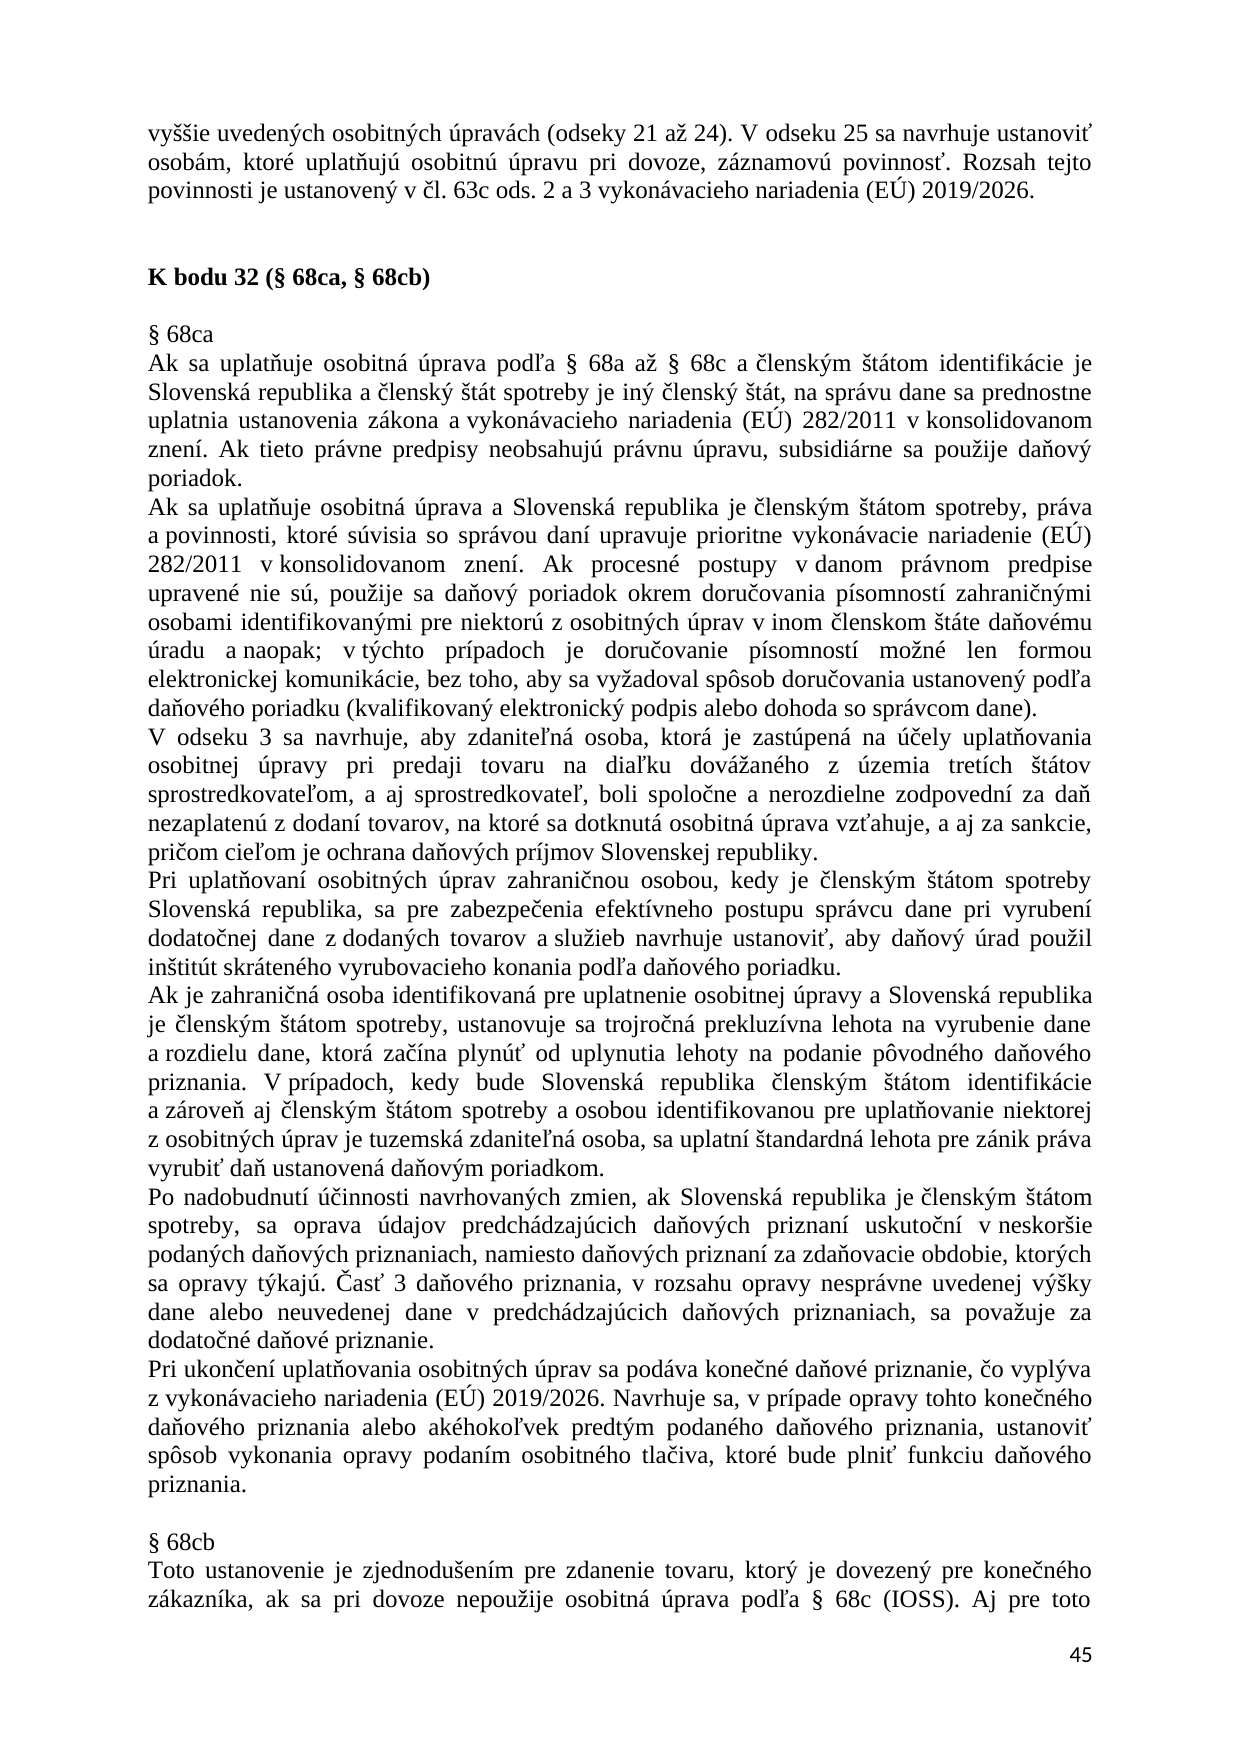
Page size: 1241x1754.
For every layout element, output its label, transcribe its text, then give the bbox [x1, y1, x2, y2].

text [148, 118, 1092, 204]
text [148, 1556, 1092, 1613]
text V odseku 3 sa navrhuje, aby zdaniteľná osoba, ktorá je zastúpená na účely uplatňovania osobitnej úpravy pri predaji tovaru na diaľku dovážaného z územia tretích štátov sprostredkovateľom, a aj sprostredkovateľ, boli spoločne a nerozdielne zodpovední za daň nezaplatenú z dodaní tovarov, na ktoré sa dotknutá osobitná úprava vzťahuje, a aj za sankcie, pričom cieľom je ochrana daňových príjmov Slovenskej republiky. [148, 722, 1092, 866]
text Ak sa uplatňuje osobitná úprava podľa § 68a až § 68c a členským štátom identifikácie je Slovenská republika a členský štát spotreby je iný členský štát, na správu dane sa prednostne uplatnia ustanovenia zákona a vykonávacieho nariadenia (EÚ) 282/2011 v konsolidovanom znení. Ak tieto právne predpisy neobsahujú právnu úpravu, subsidiárne sa použije daňový poriadok. [148, 348, 1092, 492]
text § 68ca [148, 319, 1092, 348]
text Po nadobudnutí účinnosti navrhovaných zmien, ak Slovenská republika je členským štátom spotreby, sa oprava údajov predchádzajúcich daňových priznaní uskutoční v neskoršie podaných daňových priznaniach, namiesto daňových priznaní za zdaňovacie obdobie, ktorých sa opravy týkajú. Časť 3 daňového priznania, v rozsahu opravy nesprávne uvedenej výšky dane alebo neuvedenej dane v predchádzajúcich daňových priznaniach, sa považuje za dodatočné daňové priznanie. [148, 1182, 1092, 1354]
text Pri uplatňovaní osobitných úprav zahraničnou osobou, kedy je členským štátom spotreby Slovenská republika, sa pre zabezpečenia efektívneho postupu správcu dane pri vyrubení dodatočnej dane z dodaných tovarov a služieb navrhuje ustanoviť, aby daňový úrad použil inštitút skráteného vyrubovacieho konania podľa daňového poriadku. [148, 866, 1092, 981]
text Ak je zahraničná osoba identifikovaná pre uplatnenie osobitnej úpravy a Slovenská republika je členským štátom spotreby, ustanovuje sa trojročná prekluzívna lehota na vyrubenie dane a rozdielu dane, ktorá začína plynúť od uplynutia lehoty na podanie pôvodného daňového priznania. V prípadoch, kedy bude Slovenská republika členským štátom identifikácie a zároveň aj členským štátom spotreby a osobou identifikovanou pre uplatňovanie niektorej z osobitných úprav je tuzemská zdaniteľná osoba, sa uplatní štandardná lehota pre zánik práva vyrubiť daň ustanovená daňovým poriadkom. [148, 981, 1092, 1182]
text K bodu 32 (§ 68ca, § 68cb) [148, 262, 1092, 291]
text Pri ukončení uplatňovania osobitných úprav sa podáva konečné daňové priznanie, čo vyplýva z vykonávacieho nariadenia (EÚ) 2019/2026. Navrhuje sa, v prípade opravy tohto konečného daňového priznania alebo akéhokoľvek predtým podaného daňového priznania, ustanoviť spôsob vykonania opravy podaním osobitného tlačiva, ktoré bude plniť funkciu daňového priznania. [148, 1354, 1092, 1498]
text Ak sa uplatňuje osobitná úprava a Slovenská republika je členským štátom spotreby, práva a povinnosti, ktoré súvisia so správou daní upravuje prioritne vykonávacie nariadenie (EÚ) 282/2011 v konsolidovanom znení. Ak procesné postupy v danom právnom predpise upravené nie sú, použije sa daňový poriadok okrem doručovania písomností zahraničnými osobami identifikovanými pre niektorú z osobitných úprav v inom členskom štáte daňovému úradu a naopak; v týchto prípadoch je doručovanie písomností možné len formou elektronickej komunikácie, bez toho, aby sa vyžadoval spôsob doručovania ustanovený podľa daňového poriadku (kvalifikovaný elektronický podpis alebo dohoda so správcom dane). [148, 492, 1092, 722]
text § 68cb [148, 1527, 1092, 1556]
